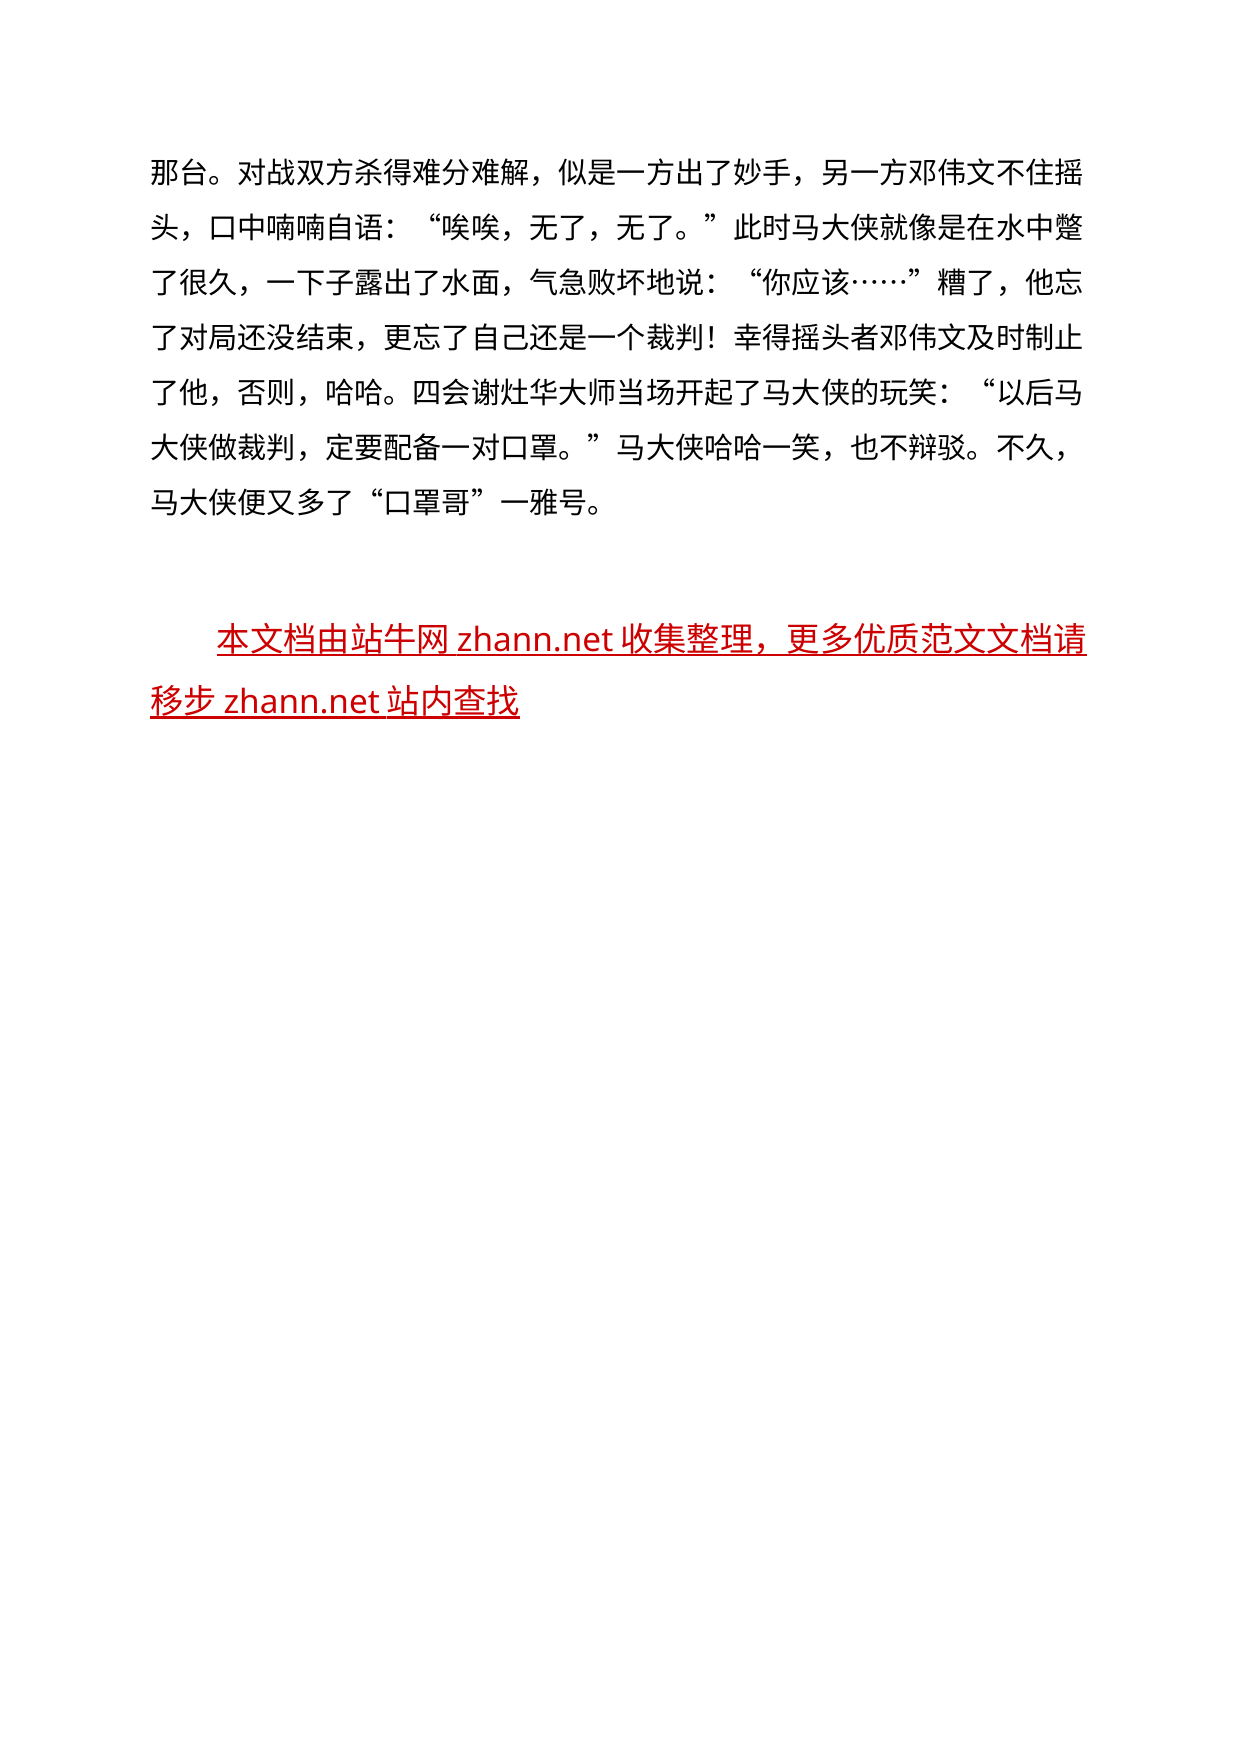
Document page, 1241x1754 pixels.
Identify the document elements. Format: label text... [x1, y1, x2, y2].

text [150, 150, 1090, 522]
text 本文档由站牛网zhann.net收集整理，更多优质范文文档请移步zhann.net站内查找 [150, 612, 1090, 724]
